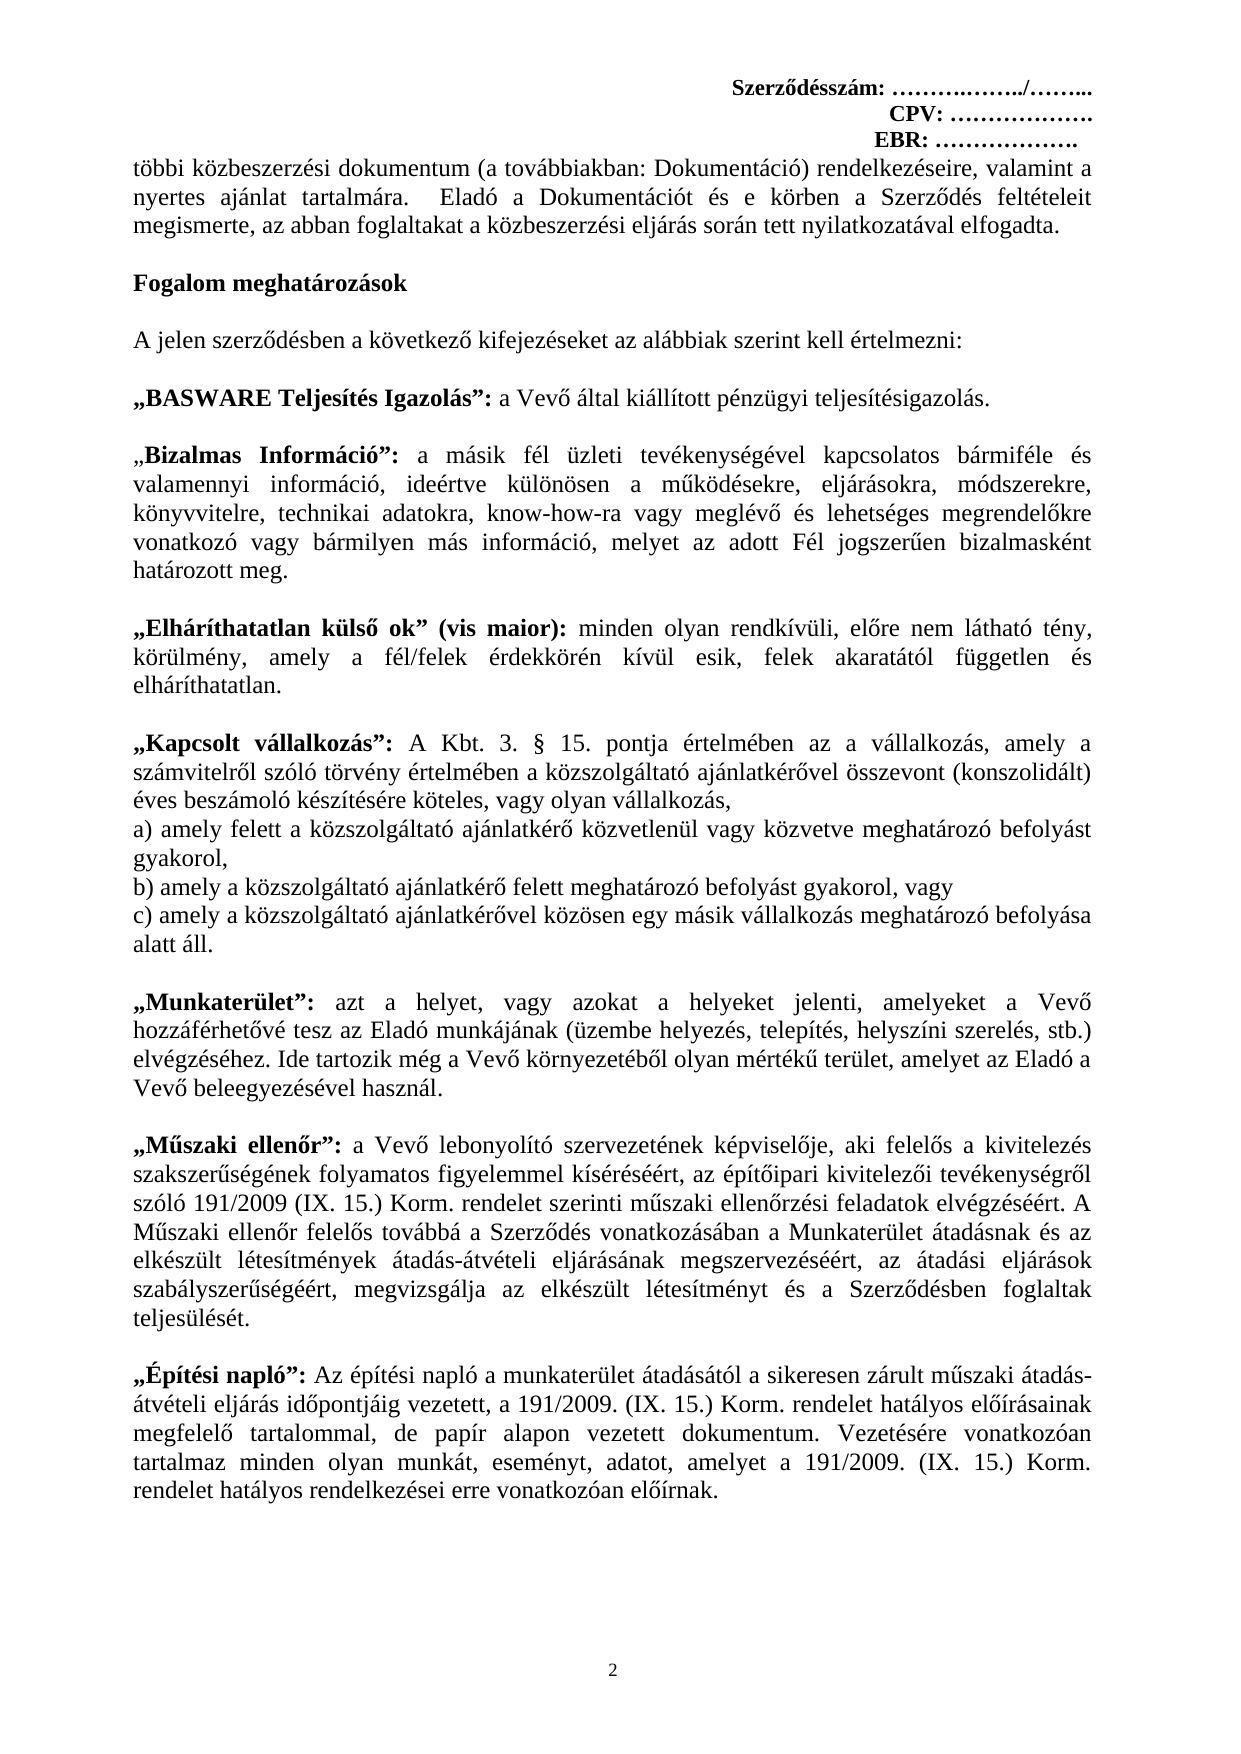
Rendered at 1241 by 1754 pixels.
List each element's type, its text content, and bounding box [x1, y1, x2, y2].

text A jelen szerződésben a következő kifejezéseket az alábbiak szerint kell értelmezni: [133, 325, 1092, 354]
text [133, 153, 1092, 239]
text „Elháríthatatlan külső ok” (vis maior): minden olyan rendkívüli, előre nem látható tény, körülmény, amely a fél/felek érdekkörén kívül esik, felek akaratától független és elháríthatatlan. [133, 613, 1092, 699]
text c) amely a közszolgáltató ajánlatkérővel közösen egy másik vállalkozás meghatározó befolyása alatt áll. [133, 900, 1092, 958]
text „Munkaterület”: azt a helyet, vagy azokat a helyeket jelenti, amelyeket a Vevő hozzáférhetővé tesz az Eladó munkájának (üzembe helyezés, telepítés, helyszíni szerelés, stb.) elvégzéséhez. Ide tartozik még a Vevő környezetéből olyan mértékű terület, amelyet az Eladó a Vevő beleegyezésével használ. [133, 987, 1092, 1102]
text b) amely a közszolgáltató ajánlatkérő felett meghatározó befolyást gyakorol, vagy [133, 872, 1092, 900]
text „Építési napló”: Az építési napló a munkaterület átadásától a sikeresen zárult műszaki átadás-átvételi eljárás időpontjáig vezetett, a 191/2009. (IX. 15.) Korm. rendelet hatályos előírásainak megfelelő tartalommal, de papír alapon vezetett dokumentum. Vezetésére vonatkozóan tartalmaz minden olyan munkát, eseményt, adatot, amelyet a 191/2009. (IX. 15.) Korm. rendelet hatályos rendelkezései erre vonatkozóan előírnak. [133, 1360, 1092, 1504]
text „Bizalmas Információ”: a másik fél üzleti tevékenységével kapcsolatos bármiféle és valamennyi információ, ideértve különösen a működésekre, eljárásokra, módszerekre, könyvvitelre, technikai adatokra, know-how-ra vagy meglévő és lehetséges megrendelőkre vonatkozó vagy bármilyen más információ, melyet az adott Fél jogszerűen bizalmasként határozott meg. [133, 440, 1092, 584]
text „Műszaki ellenőr”: a Vevő lebonyolító szervezetének képviselője, aki felelős a kivitelezés szakszerűségének folyamatos figyelemmel kíséréséért, az építőipari kivitelezői tevékenységről szóló 191/2009 (IX. 15.) Korm. rendelet szerinti műszaki ellenőrzési feladatok elvégzéséért. A Műszaki ellenőr felelős továbbá a Szerződés vonatkozásában a Munkaterület átadásnak és az elkészült létesítmények átadás-átvételi eljárásának megszervezéséért, az átadási eljárások szabályszerűségéért, megvizsgálja az elkészült létesítményt és a Szerződésben foglaltak teljesülését. [133, 1130, 1092, 1332]
text „BASWARE Teljesítés Igazolás”: a Vevő által kiállított pénzügyi teljesítésigazolás. [133, 383, 1092, 412]
text „Kapcsolt vállalkozás”: A Kbt. 3. § 15. pontja értelmében az a vállalkozás, amely a számvitelről szóló törvény értelmében a közszolgáltató ajánlatkérővel összevont (konszolidált) éves beszámoló készítésére köteles, vagy olyan vállalkozás, [133, 728, 1092, 814]
text Fogalom meghatározások [133, 268, 1092, 297]
text a) amely felett a közszolgáltató ajánlatkérő közvetlenül vagy közvetve meghatározó befolyást gyakorol, [133, 814, 1092, 872]
